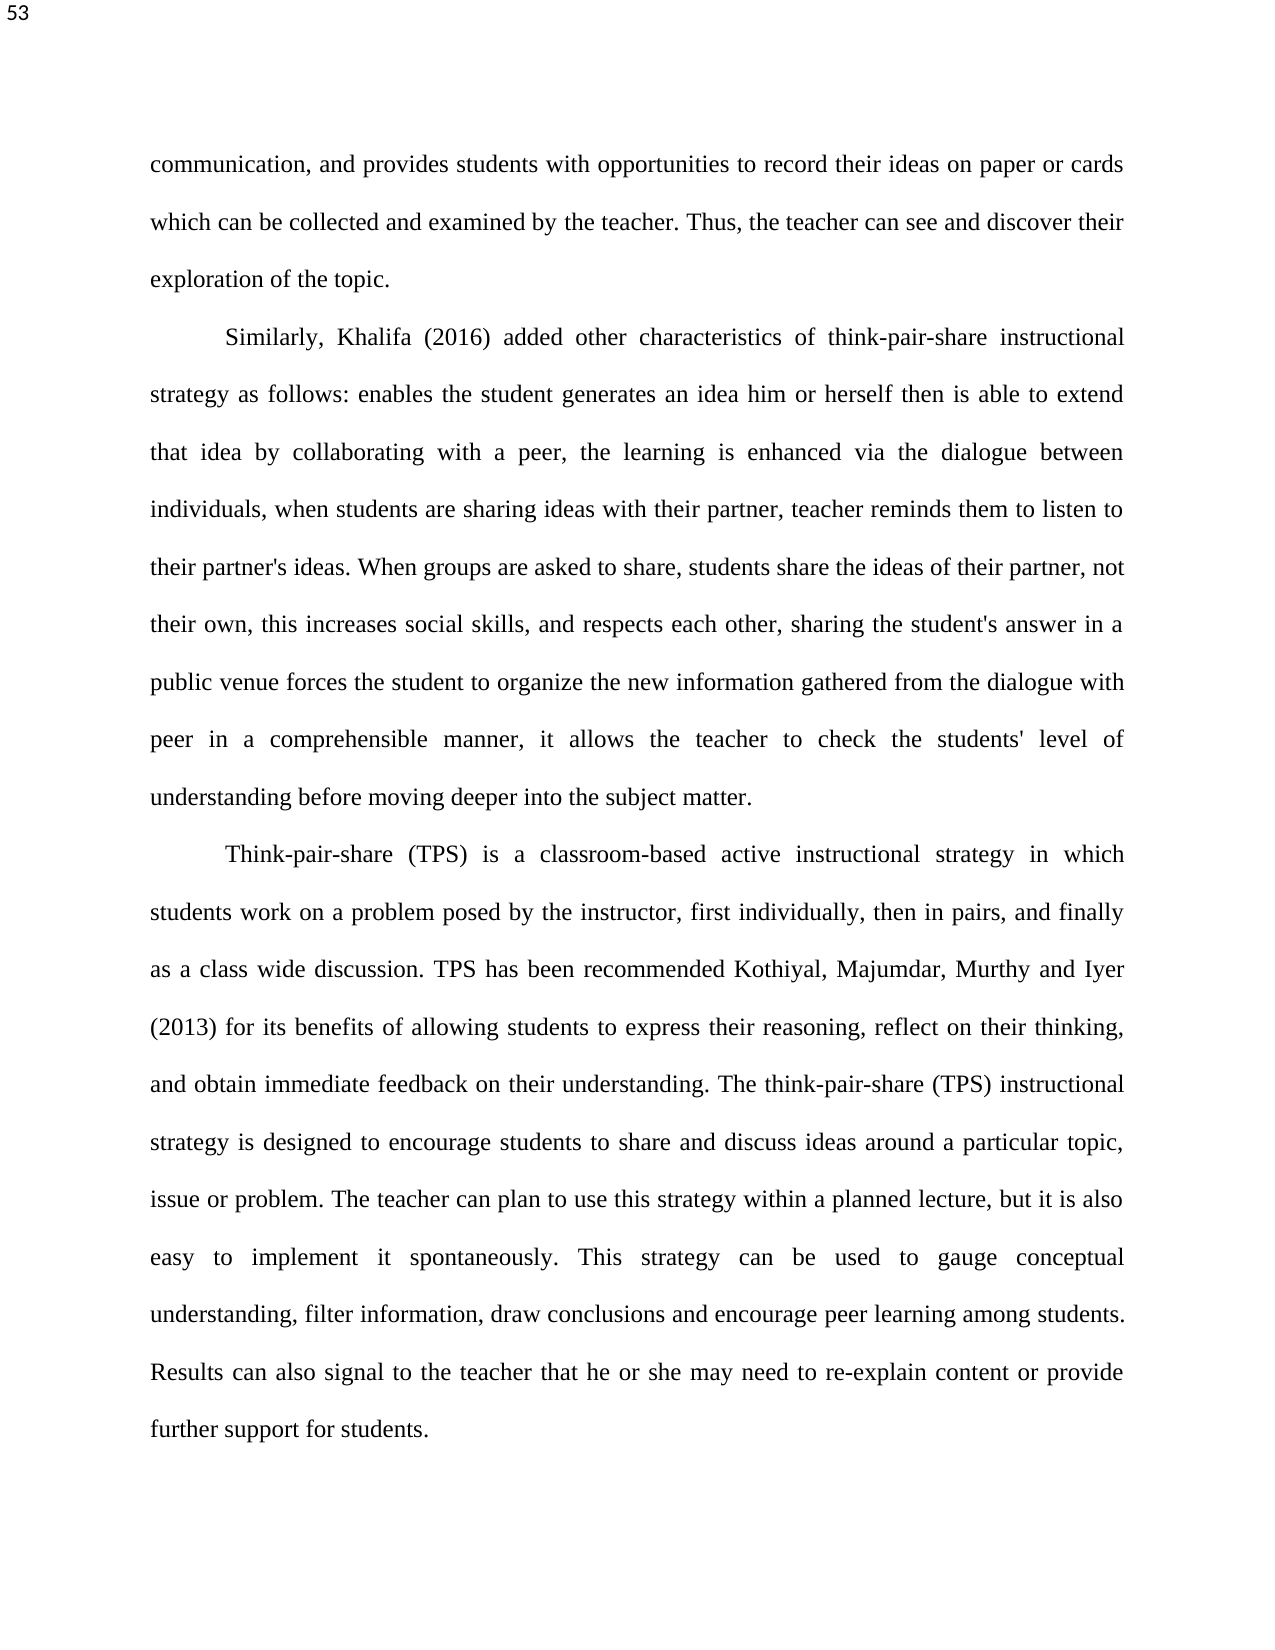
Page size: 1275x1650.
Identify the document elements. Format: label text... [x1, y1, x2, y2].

text Think-pair-share (TPS) is a classroom-based active instructional strategy in which students work on a problem posed by the instructor, first individually, then in pairs, and finally as a class wide discussion. TPS has been recommended Kothiyal, Majumdar, Murthy and Iyer (2013) for its benefits of allowing students to express their reasoning, reflect on their thinking, and obtain immediate feedback on their understanding. The think-pair-share (TPS) instructional strategy is designed to encourage students to share and discuss ideas around a particular topic, issue or problem. The teacher can plan to use this strategy within a planned lecture, but it is also easy to implement it spontaneously. This strategy can be used to gauge conceptual understanding, filter information, draw conclusions and encourage peer learning among students. Results can also signal to the teacher that he or she may need to re-explain content or provide further support for students. [150, 839, 1125, 1443]
text Similarly, Khalifa (2016) added other characteristics of think-pair-share instructional strategy as follows: enables the student generates an idea him or herself then is able to extend that idea by collaborating with a peer, the learning is enhanced via the dialogue between individuals, when students are sharing ideas with their partner, teacher reminds them to listen to their partner's ideas. When groups are asked to share, students share the ideas of their partner, not their own, this increases social skills, and respects each other, sharing the student's answer in a public venue forces the student to organize the new information gathered from the dialogue with peer in a comprehensible manner, it allows the teacher to check the students' level of understanding before moving deeper into the subject matter. [150, 322, 1125, 810]
text communication, and provides students with opportunities to record their ideas on paper or cards which can be collected and examined by the teacher. Thus, the teacher can see and discover their exploration of the topic. [150, 149, 1125, 293]
